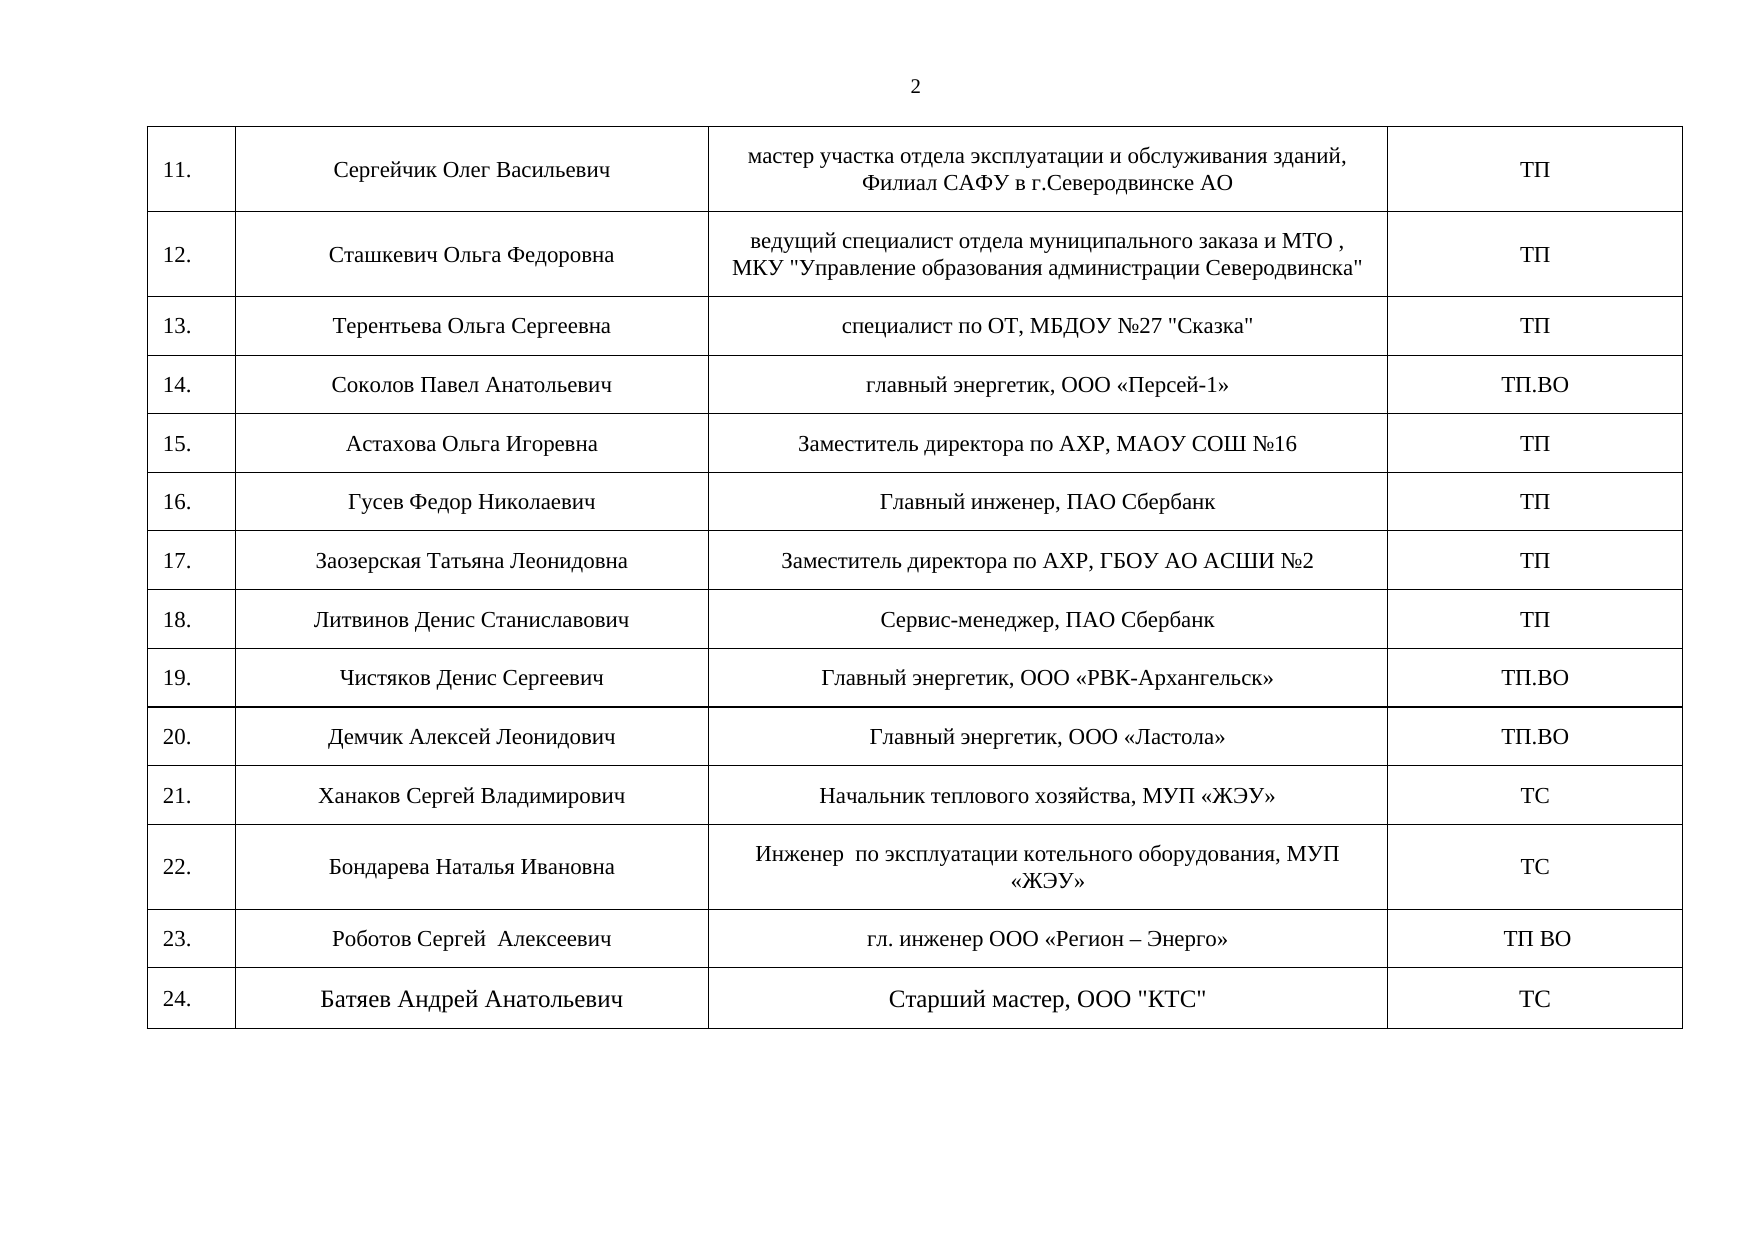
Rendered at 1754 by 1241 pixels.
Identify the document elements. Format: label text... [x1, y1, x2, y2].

table_cell ТП [1388, 127, 1682, 211]
table_cell Заместитель директора по АХР, ГБОУ АО АСШИ №2 [709, 531, 1387, 589]
table_cell Заместитель директора по АХР, МАОУ СОШ №16 [709, 414, 1387, 472]
table_cell Батяев Андрей Анатольевич [236, 968, 708, 1028]
table_cell [148, 708, 235, 765]
table_cell Главный инженер, ПАО Сбербанк [709, 473, 1387, 530]
table_cell [148, 297, 235, 354]
table_cell гл. инженер ООО «Регион – Энерго» [709, 910, 1387, 967]
table_cell ТП ВО [1388, 910, 1682, 967]
table_cell [148, 910, 235, 967]
table_cell ТС [1388, 825, 1682, 909]
table_cell Сташкевич Ольга Федоровна [236, 212, 708, 296]
table_cell Старший мастер, ООО "КТС" [709, 968, 1387, 1028]
table_cell [148, 649, 235, 706]
table_cell [148, 127, 235, 211]
table_cell Литвинов Денис Станиславович [236, 590, 708, 648]
table_cell ТП [1388, 531, 1682, 589]
table_cell Роботов Сергей Алексеевич [236, 910, 708, 967]
table_cell мастер участка отдела эксплуатации и обслуживания зданий, Филиал САФУ в г.Северодвинске АО [709, 127, 1387, 211]
table_cell ТП [1388, 590, 1682, 648]
table_cell Астахова Ольга Игоревна [236, 414, 708, 472]
table_cell Заозерская Татьяна Леонидовна [236, 531, 708, 589]
table_cell специалист по ОТ, МБДОУ №27 "Сказка" [709, 297, 1387, 354]
table_cell ТП.ВО [1388, 708, 1682, 765]
table_cell Гусев Федор Николаевич [236, 473, 708, 530]
table_cell [148, 766, 235, 824]
table_cell ТП.ВО [1388, 356, 1682, 413]
table_cell Главный энергетик, ООО «РВК-Архангельск» [709, 649, 1387, 706]
table_cell ТП [1388, 473, 1682, 530]
table_cell [148, 968, 235, 1028]
table_cell [148, 414, 235, 472]
table_cell Терентьева Ольга Сергеевна [236, 297, 708, 354]
table_cell Демчик Алексей Леонидович [236, 708, 708, 765]
table_cell ведущий специалист отдела муниципального заказа и МТО , МКУ "Управление образования администрации Северодвинска" [709, 212, 1387, 296]
table_cell Сервис-менеджер, ПАО Сбербанк [709, 590, 1387, 648]
table_cell [148, 825, 235, 909]
table_cell [148, 531, 235, 589]
table_cell главный энергетик, ООО «Персей-1» [709, 356, 1387, 413]
table_cell Чистяков Денис Сергеевич [236, 649, 708, 706]
table_cell ТС [1388, 766, 1682, 824]
table_cell Инженер по эксплуатации котельного оборудования, МУП «ЖЭУ» [709, 825, 1387, 909]
table_cell Бондарева Наталья Ивановна [236, 825, 708, 909]
table_cell Соколов Павел Анатольевич [236, 356, 708, 413]
table_cell [148, 212, 235, 296]
table_cell ТС [1388, 968, 1682, 1028]
table_cell [148, 590, 235, 648]
table_cell Сергейчик Олег Васильевич [236, 127, 708, 211]
table_cell [148, 473, 235, 530]
table_cell ТП.ВО [1388, 649, 1682, 706]
table_cell ТП [1388, 212, 1682, 296]
table_cell [148, 356, 235, 413]
table_cell Начальник теплового хозяйства, МУП «ЖЭУ» [709, 766, 1387, 824]
table_cell ТП [1388, 297, 1682, 354]
table_cell ТП [1388, 414, 1682, 472]
table_cell Ханаков Сергей Владимирович [236, 766, 708, 824]
table_cell Главный энергетик, ООО «Ластола» [709, 708, 1387, 765]
